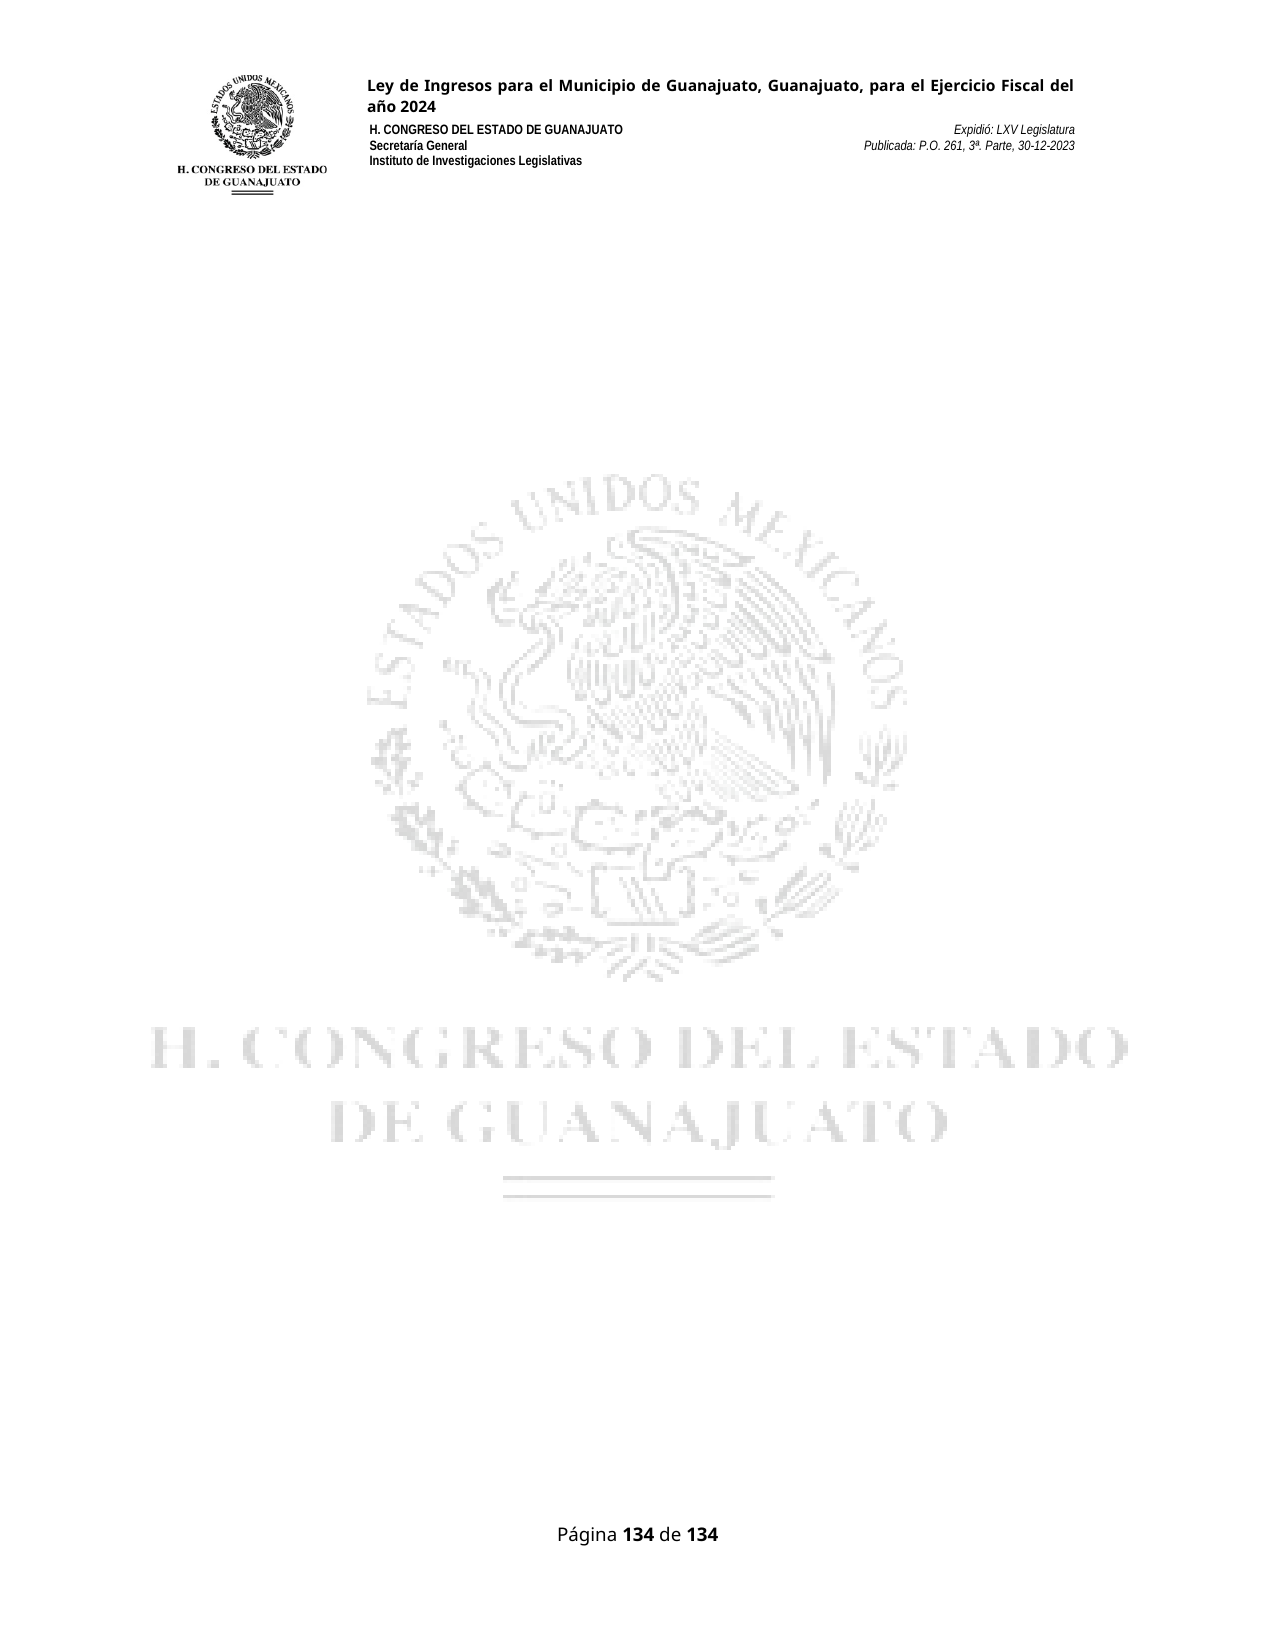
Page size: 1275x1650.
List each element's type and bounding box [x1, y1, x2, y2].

picture [177, 75, 327, 201]
